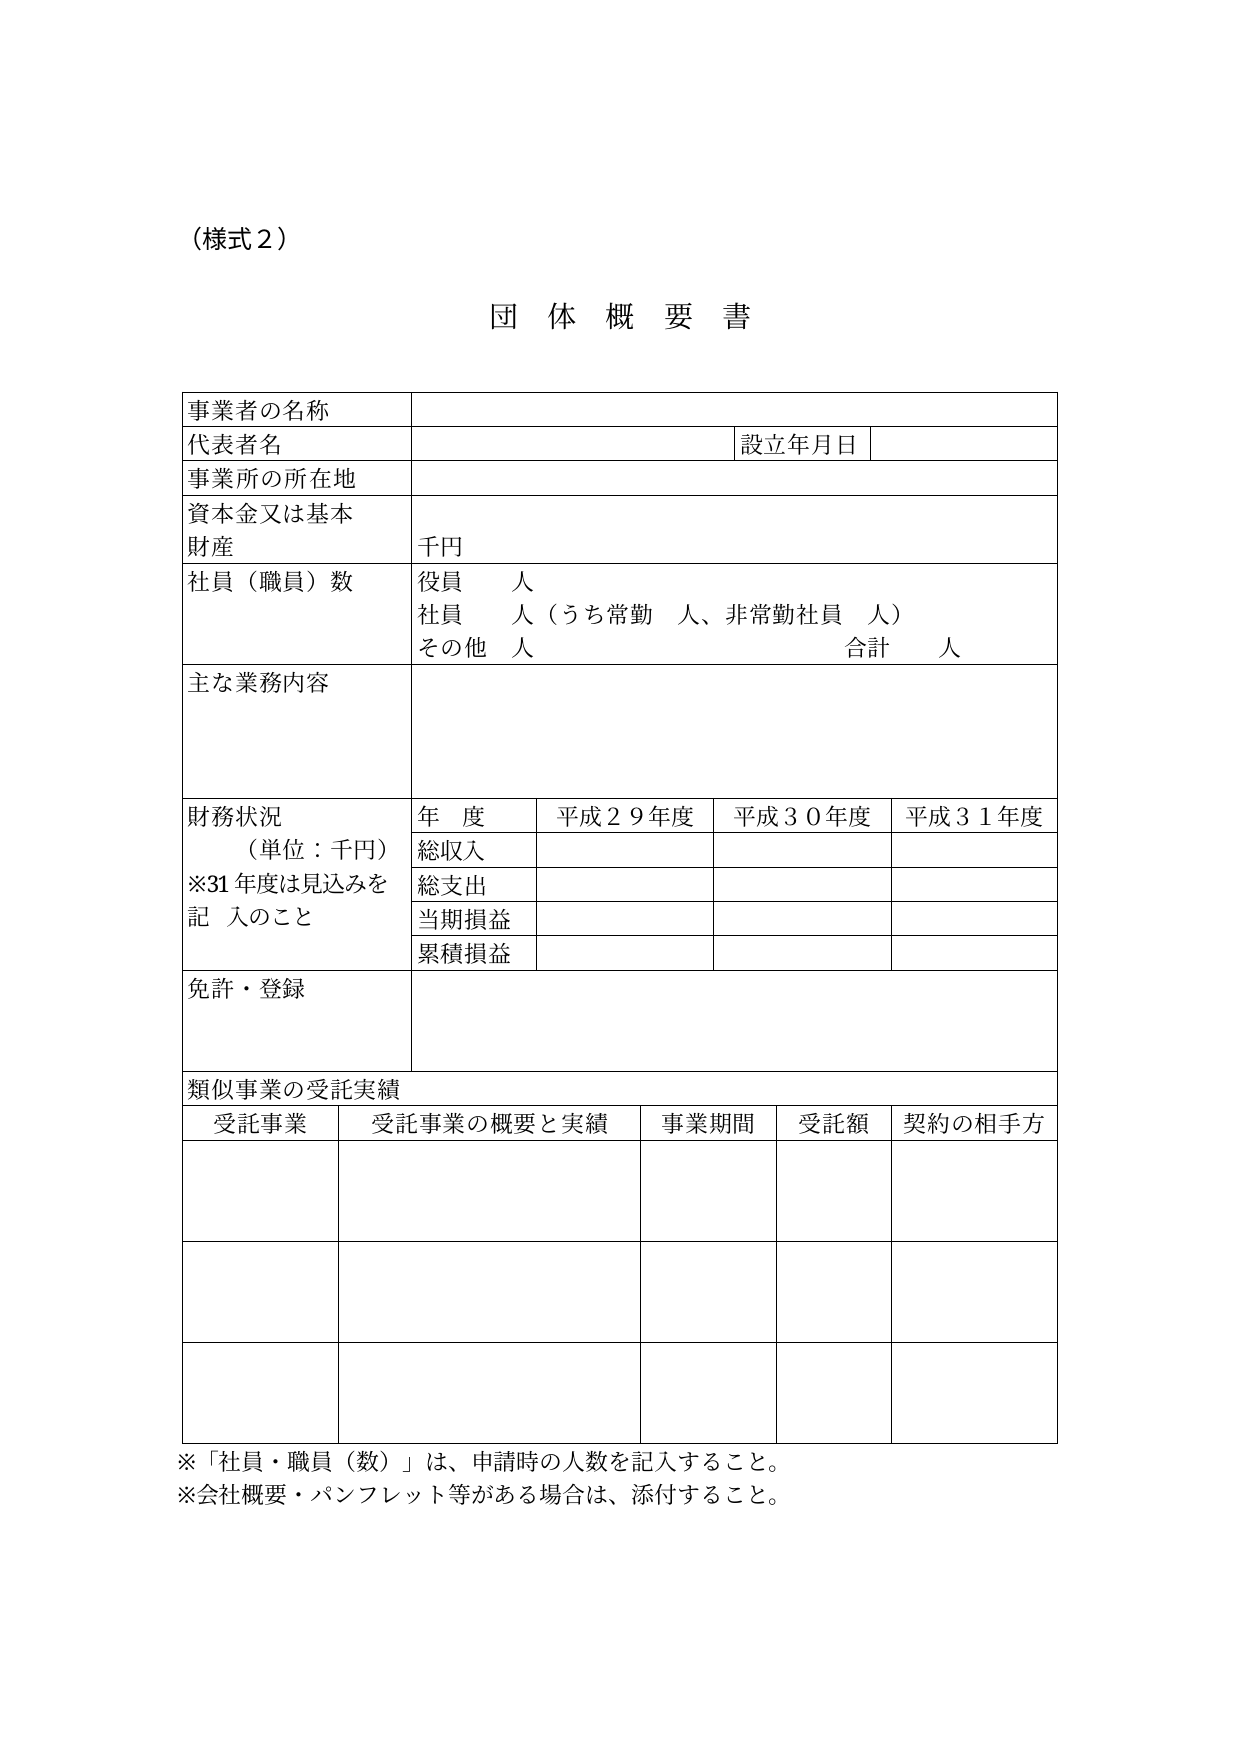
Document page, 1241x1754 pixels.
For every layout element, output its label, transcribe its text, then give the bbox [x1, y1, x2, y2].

table_cell 免許・登録 [183, 971, 411, 1071]
table_cell [892, 1242, 1057, 1342]
text （様式２） [177, 204, 1063, 271]
table_cell [339, 1141, 640, 1241]
table_cell [892, 1343, 1057, 1443]
table_header [412, 393, 1057, 426]
table_cell [892, 833, 1057, 867]
table_cell 累積損益 [412, 936, 536, 970]
text ※会社概要・パンフレット等がある場合は、添付すること。 [177, 1477, 1063, 1510]
table_cell [777, 1343, 891, 1443]
table_cell [537, 902, 713, 935]
table_cell [412, 971, 1057, 1071]
table_cell 受託額 [777, 1106, 891, 1139]
table_cell 資本金又は基本 財産 [183, 496, 411, 562]
table_cell 総支出 [412, 868, 536, 901]
table_cell [714, 902, 891, 935]
table_cell 社員（職員）数 [183, 564, 411, 663]
table_cell 平成２９年度 [537, 799, 713, 832]
table_cell [641, 1242, 776, 1342]
table_cell 代表者名 [183, 427, 411, 460]
table_cell 年 度 [412, 799, 536, 832]
table_cell 総収入 [412, 833, 536, 867]
table_cell 役員 人 社員 人（うち常勤 人、非常勤社員 人） その他 人 合計 人 [412, 564, 1057, 663]
table_cell [412, 461, 1057, 495]
table_cell [412, 427, 734, 460]
table_cell [714, 936, 891, 970]
table_cell 事業所の所在地 [183, 461, 411, 495]
table_cell [183, 1242, 338, 1342]
table_cell [339, 1242, 640, 1342]
table_header 事業者の名称 [183, 393, 411, 426]
table_cell [641, 1343, 776, 1443]
table_cell 平成３１年度 [892, 799, 1057, 832]
table_cell [892, 902, 1057, 935]
table_cell [183, 1141, 338, 1241]
table_cell [892, 868, 1057, 901]
table_cell 千円 [412, 496, 1057, 562]
table_cell 当期損益 [412, 902, 536, 935]
table_cell [777, 1242, 891, 1342]
table_cell [537, 868, 713, 901]
table_cell 類似事業の受託実績 [183, 1072, 1057, 1105]
table_cell [892, 936, 1057, 970]
text 団 体 概 要 書 [177, 281, 1063, 348]
table_cell 平成３０年度 [714, 799, 891, 832]
table_cell 受託事業の概要と実績 [339, 1106, 640, 1139]
table_cell [871, 427, 1057, 460]
table_cell [641, 1141, 776, 1241]
table_cell 事業期間 [641, 1106, 776, 1139]
table_cell 設立年月日 [735, 427, 870, 460]
table_cell [537, 936, 713, 970]
table_cell [892, 1141, 1057, 1241]
text ※「社員・職員（数）」は、申請時の人数を記入すること。 [177, 1444, 1063, 1477]
table_cell 主な業務内容 [183, 665, 411, 798]
table_cell [714, 833, 891, 867]
table_cell [777, 1141, 891, 1241]
table_cell 受託事業 [183, 1106, 338, 1139]
table_cell [183, 1343, 338, 1443]
table_cell [537, 833, 713, 867]
table_cell [412, 665, 1057, 798]
table_cell [714, 868, 891, 901]
table_cell [339, 1343, 640, 1443]
table_cell 契約の相手方 [892, 1106, 1057, 1139]
table_cell 財務状況 （単位：千円） ※31年度は見込みを記 入のこと [183, 799, 411, 970]
